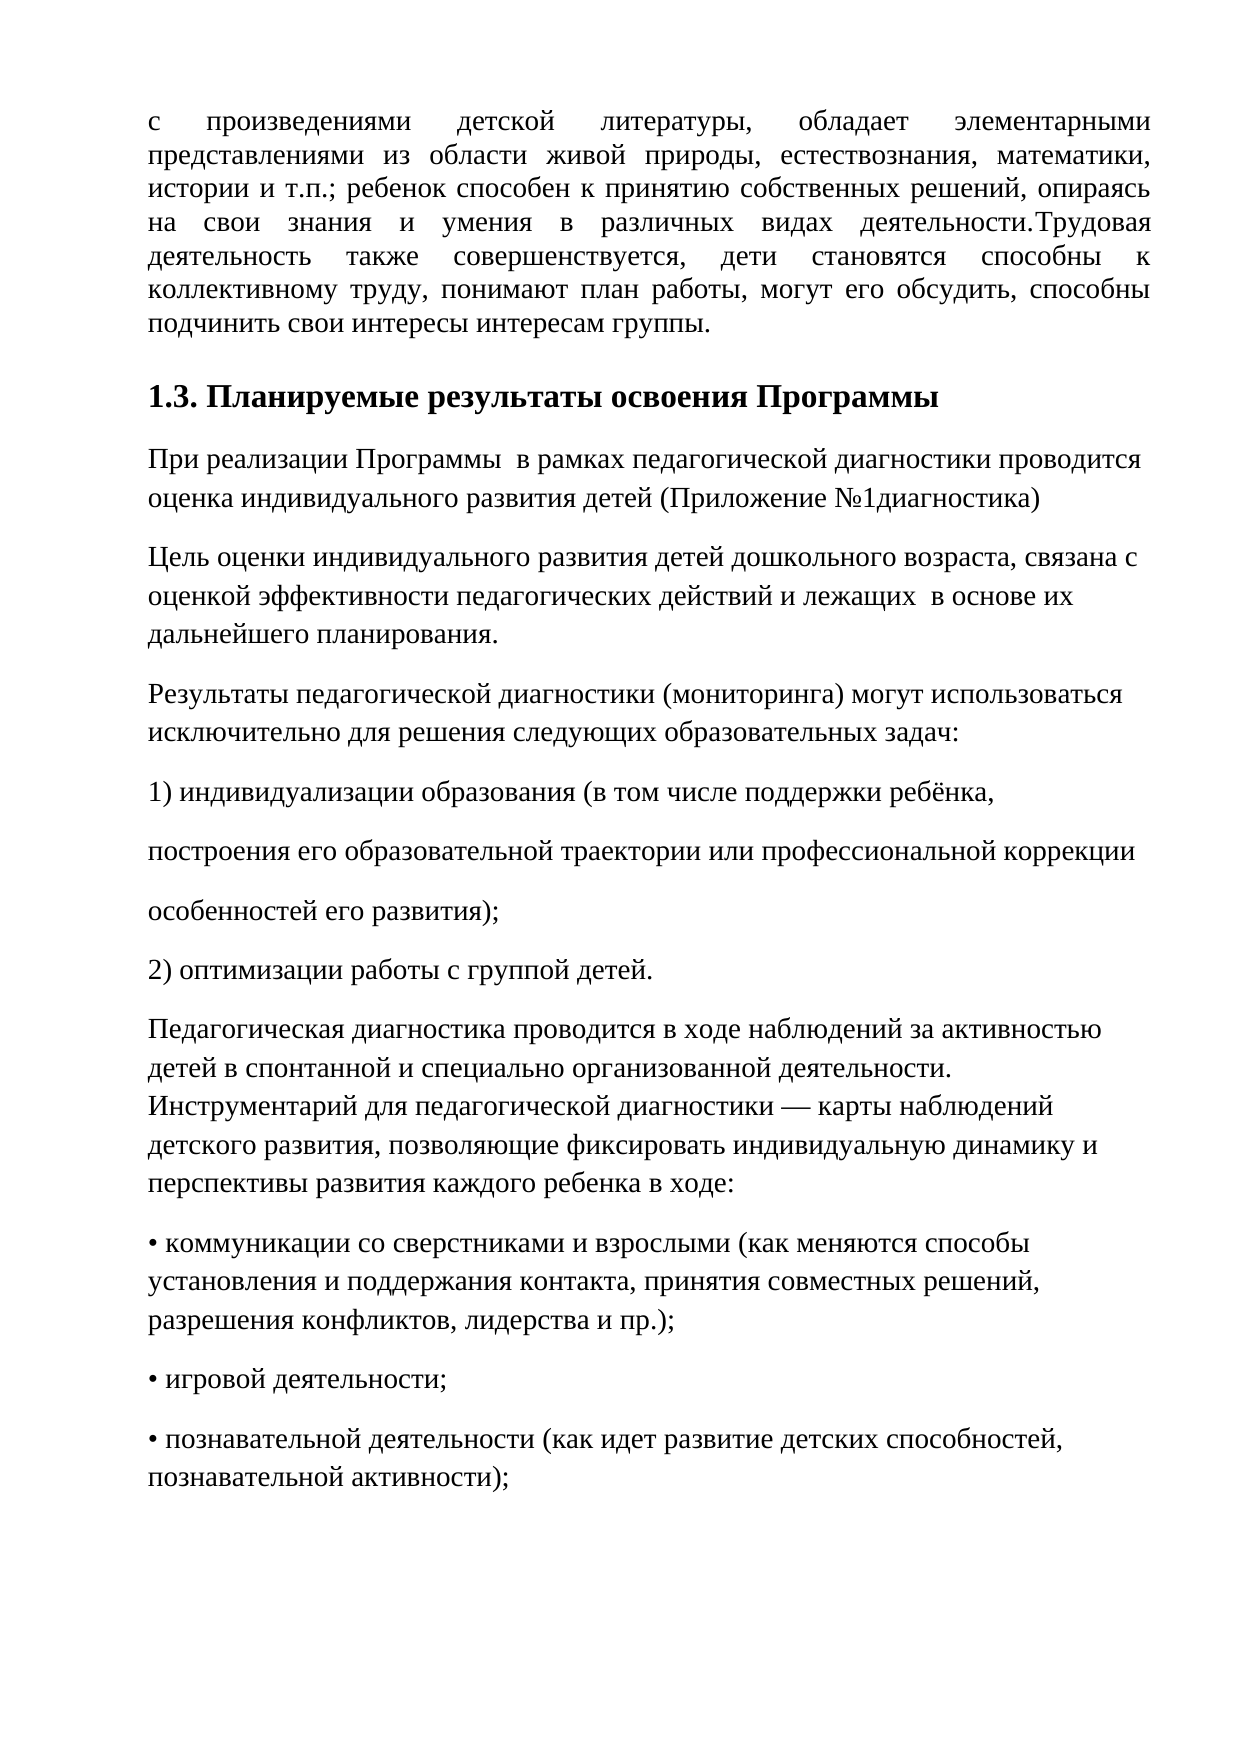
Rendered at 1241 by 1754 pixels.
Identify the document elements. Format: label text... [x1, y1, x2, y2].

text построения его образовательной траектории или профессиональной коррекции [148, 833, 1151, 867]
text 1.3. Планируемые результаты освоения Программы [148, 377, 1151, 415]
text Педагогическая диагностика проводится в ходе наблюдений за активностью детей в спонтанной и специально организованной деятельности. Инструментарий для педагогической диагностики — карты наблюдений детского развития, позволяющие фиксировать индивидуальную динамику и перспективы развития каждого ребенка в ходе: [148, 1011, 1151, 1199]
text 1) индивидуализации образования (в том числе поддержки ребёнка, [148, 774, 1151, 807]
text Цель оценки индивидуального развития детей дошкольного возраста, связана с оценкой эффективности педагогических действий и лежащих в основе их дальнейшего планирования. [148, 539, 1151, 650]
text • коммуникации со сверстниками и взрослыми (как меняются способы установления и поддержания контакта, принятия совместных решений, разрешения конфликтов, лидерства и пр.); [148, 1225, 1151, 1336]
text • познавательной деятельности (как идет развитие детских способностей, познавательной активности); [148, 1421, 1151, 1493]
text Результаты педагогической диагностики (мониторинга) могут использоваться исключительно для решения следующих образовательных задач: [148, 676, 1151, 748]
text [148, 103, 1151, 338]
text • игровой деятельности; [148, 1361, 1151, 1395]
text 2) оптимизации работы с группой детей. [148, 952, 1151, 986]
text особенностей его развития); [148, 893, 1151, 926]
text При реализации Программы в рамках педагогической диагностики проводится оценка индивидуального развития детей (Приложение №1диагностика) [148, 442, 1151, 514]
